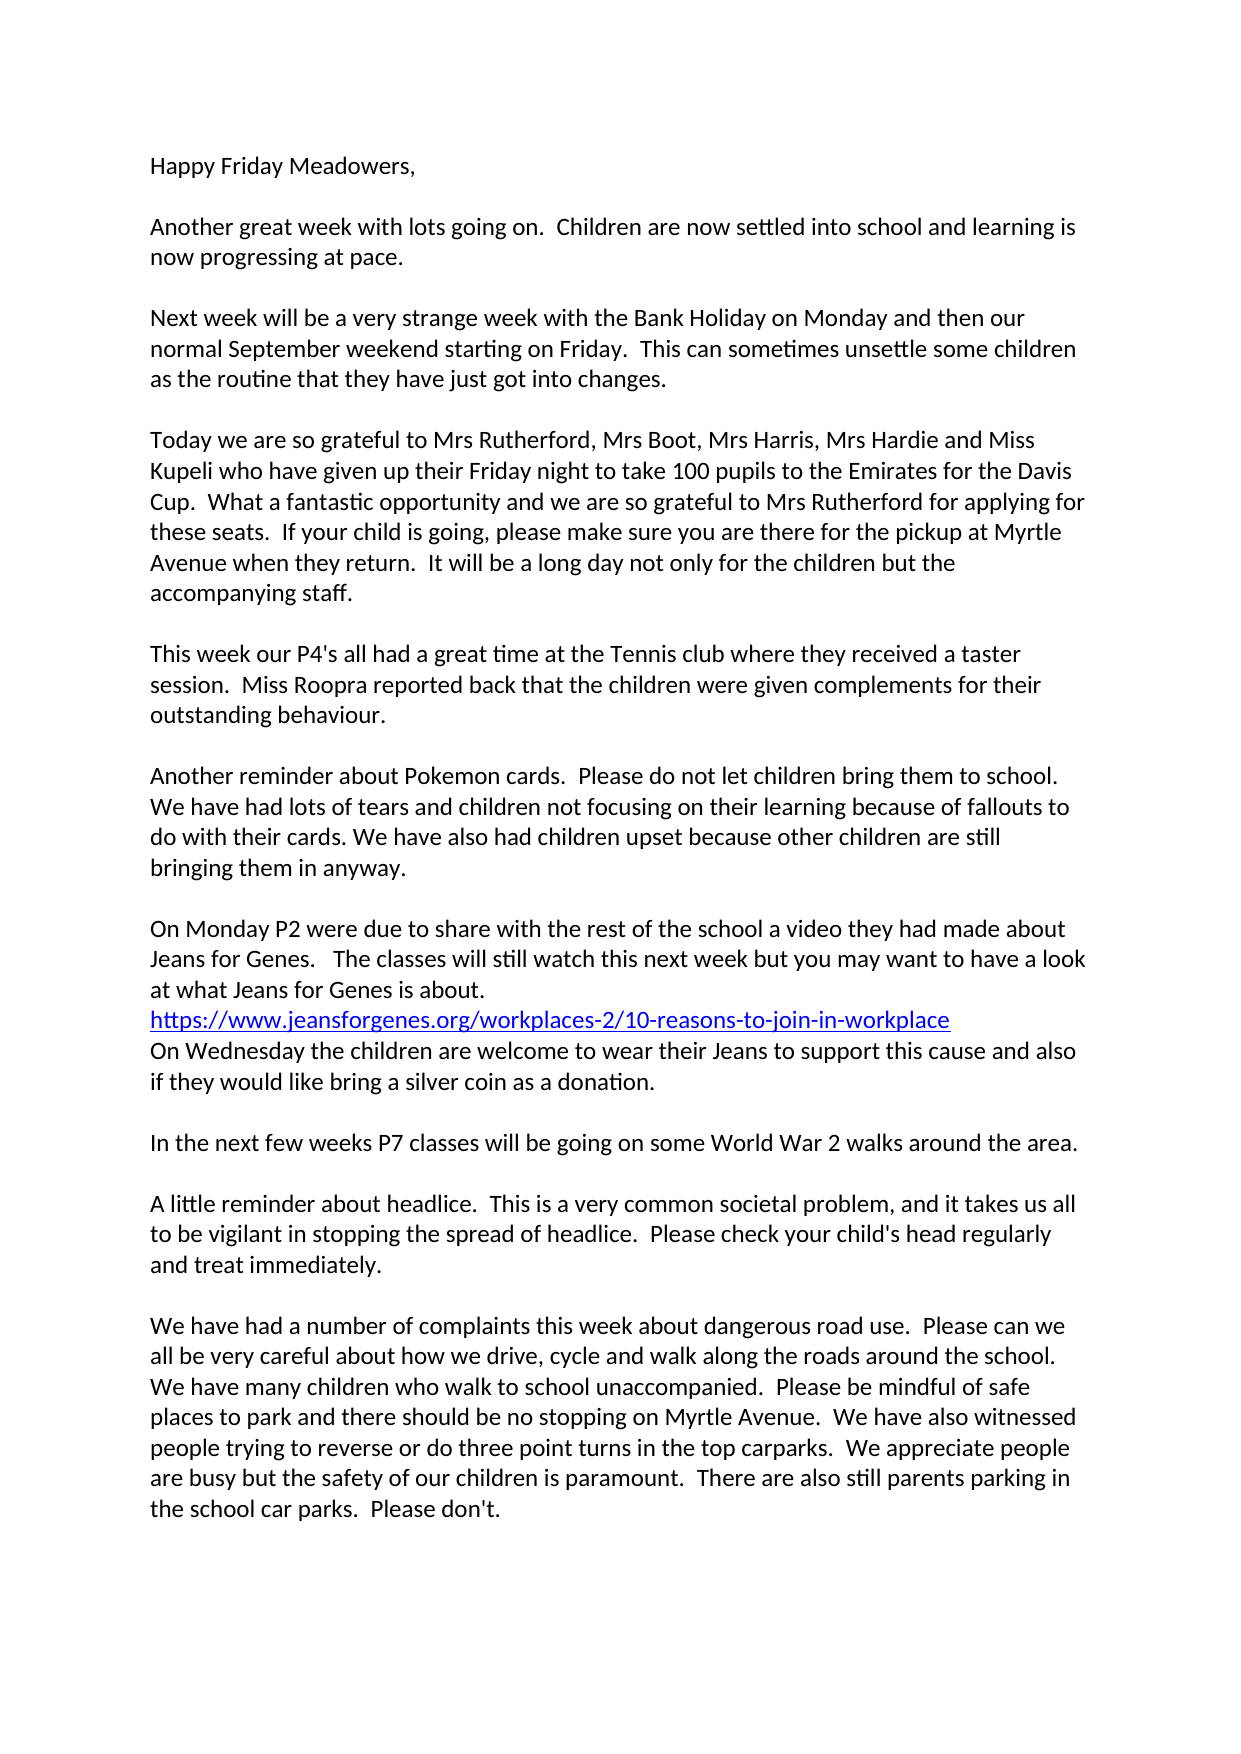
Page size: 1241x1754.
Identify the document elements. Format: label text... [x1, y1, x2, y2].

text This week our P4's all had a great time at the Tennis club where they received a taster session. Miss Roopra reported back that the children were given complements for their outstanding behaviour. [150, 638, 1090, 730]
text Another great week with lots going on. Children are now settled into school and learning is now progressing at pace. [150, 211, 1090, 272]
text On Wednesday the children are welcome to wear their Jeans to support this cause and also if they would like bring a silver coin as a donation. [150, 1035, 1090, 1096]
text In the next few weeks P7 classes will be going on some World War 2 walks around the area. [150, 1127, 1090, 1157]
text On Monday P2 were due to share with the rest of the school a video they had made about Jeans for Genes. The classes will still watch this next week but you may want to have a look at what Jeans for Genes is about. [150, 913, 1090, 1004]
text Next week will be a very strange week with the Bank Holiday on Monday and then our normal September weekend starting on Friday. This can sometimes unsettle some children as the routine that they have just got into changes. [150, 303, 1090, 394]
text https://www.jeansforgenes.org/workplaces-2/10-reasons-to-join-in-workplace [150, 1004, 1090, 1035]
text We have had a number of complaints this week about dangerous road use. Please can we all be very careful about how we drive, cycle and walk along the roads around the school. We have many children who walk to school unaccompanied. Please be mindful of safe places to park and there should be no stopping on Myrtle Avenue. We have also witnessed people trying to reverse or do three point turns in the top carparks. We appreciate people are busy but the safety of our children is paramount. There are also still parents parking in the school car parks. Please don't. [150, 1310, 1090, 1523]
text Happy Friday Meadowers, [150, 150, 1090, 181]
text A little reminder about headlice. This is a very common societal problem, and it takes us all to be vigilant in stopping the spread of headlice. Please check your child's head regularly and treat immediately. [150, 1188, 1090, 1279]
text Another reminder about Pokemon cards. Please do not let children bring them to school. We have had lots of tears and children not focusing on their learning because of fallouts to do with their cards. We have also had children upset because other children are still bringing them in anyway. [150, 760, 1090, 882]
text Today we are so grateful to Mrs Rutherford, Mrs Boot, Mrs Harris, Mrs Hardie and Miss Kupeli who have given up their Friday night to take 100 pupils to the Emirates for the Davis Cup. What a fantastic opportunity and we are so grateful to Mrs Rutherford for applying for these seats. If your child is going, please make sure you are there for the pickup at Myrtle Avenue when they return. It will be a long day not only for the children but the accompanying staff. [150, 425, 1090, 608]
